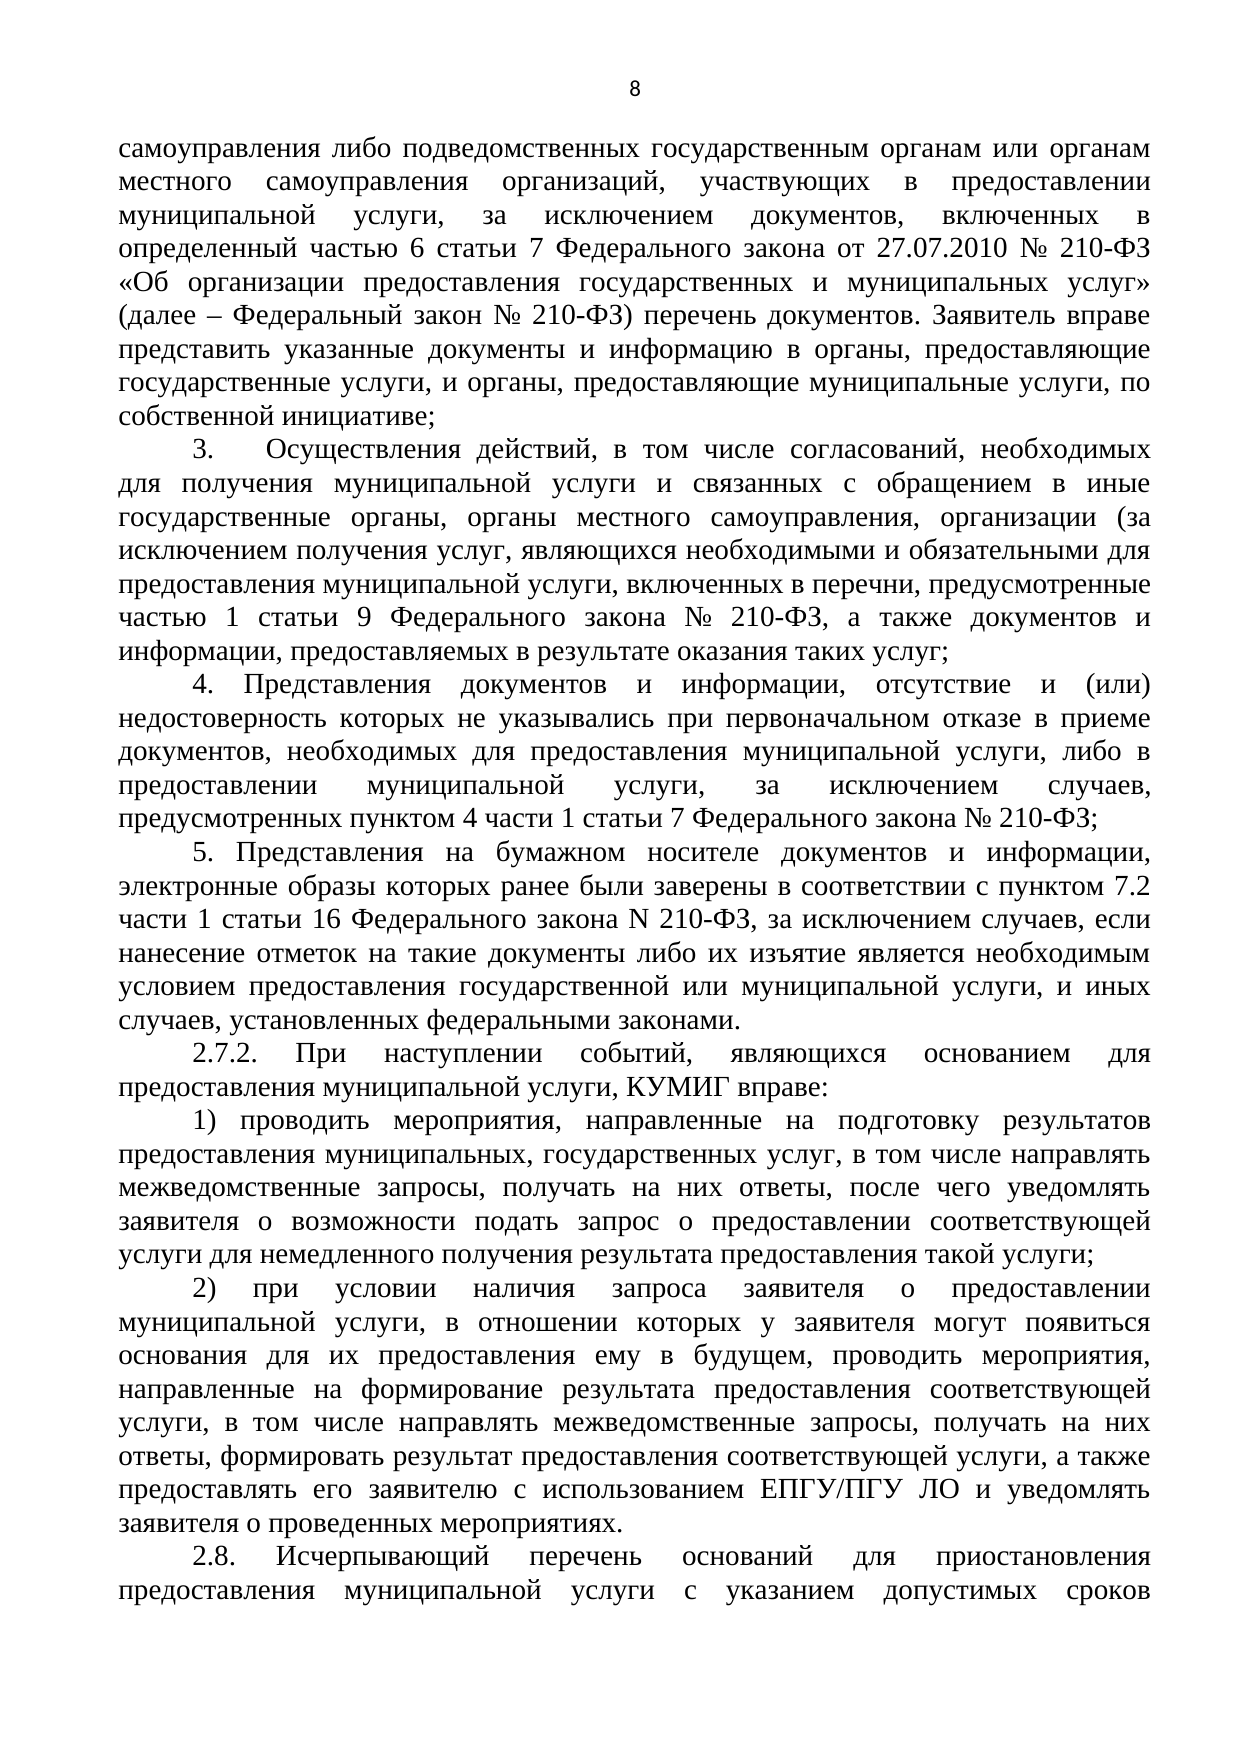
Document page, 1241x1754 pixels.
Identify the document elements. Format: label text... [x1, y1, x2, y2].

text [118, 1538, 1152, 1606]
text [118, 130, 1152, 432]
text 1) проводить мероприятия, направленные на подготовку результатов предоставления муниципальных, государственных услуг, в том числе направлять межведомственные запросы, получать на них ответы, после чего уведомлять заявителя о возможности подать запрос о предоставлении соответствующей услуги для немедленного получения результата предоставления такой услуги; [118, 1102, 1152, 1270]
text 4. Представления документов и информации, отсутствие и (или) недостоверность которых не указывались при первоначальном отказе в приеме документов, необходимых для предоставления муниципальной услуги, либо в предоставлении муниципальной услуги, за исключением случаев, предусмотренных пунктом 4 части 1 статьи 7 Федерального закона № 210-ФЗ; [118, 666, 1152, 834]
text 2) при условии наличия запроса заявителя о предоставлении муниципальной услуги, в отношении которых у заявителя могут появиться основания для их предоставления ему в будущем, проводить мероприятия, направленные на формирование результата предоставления соответствующей услуги, в том числе направлять межведомственные запросы, получать на них ответы, формировать результат предоставления соответствующей услуги, а также предоставлять его заявителю с использованием ЕПГУ/ПГУ ЛО и уведомлять заявителя о проведенных мероприятиях. [118, 1270, 1152, 1538]
text 5. Представления на бумажном носителе документов и информации, электронные образы которых ранее были заверены в соответствии с пунктом 7.2 части 1 статьи 16 Федерального закона N 210-ФЗ, за исключением случаев, если нанесение отметок на такие документы либо их изъятие является необходимым условием предоставления государственной или муниципальной услуги, и иных случаев, установленных федеральными законами. [118, 834, 1152, 1035]
text 2.7.2. При наступлении событий, являющихся основанием для предоставления муниципальной услуги, КУМИГ вправе: [118, 1035, 1152, 1102]
text 3. Осуществления действий, в том числе согласований, необходимых для получения муниципальной услуги и связанных с обращением в иные государственные органы, органы местного самоуправления, организации (за исключением получения услуг, являющихся необходимыми и обязательными для предоставления муниципальной услуги, включенных в перечни, предусмотренные частью 1 статьи 9 Федерального закона № 210-ФЗ, а также документов и информации, предоставляемых в результате оказания таких услуг; [118, 432, 1152, 666]
